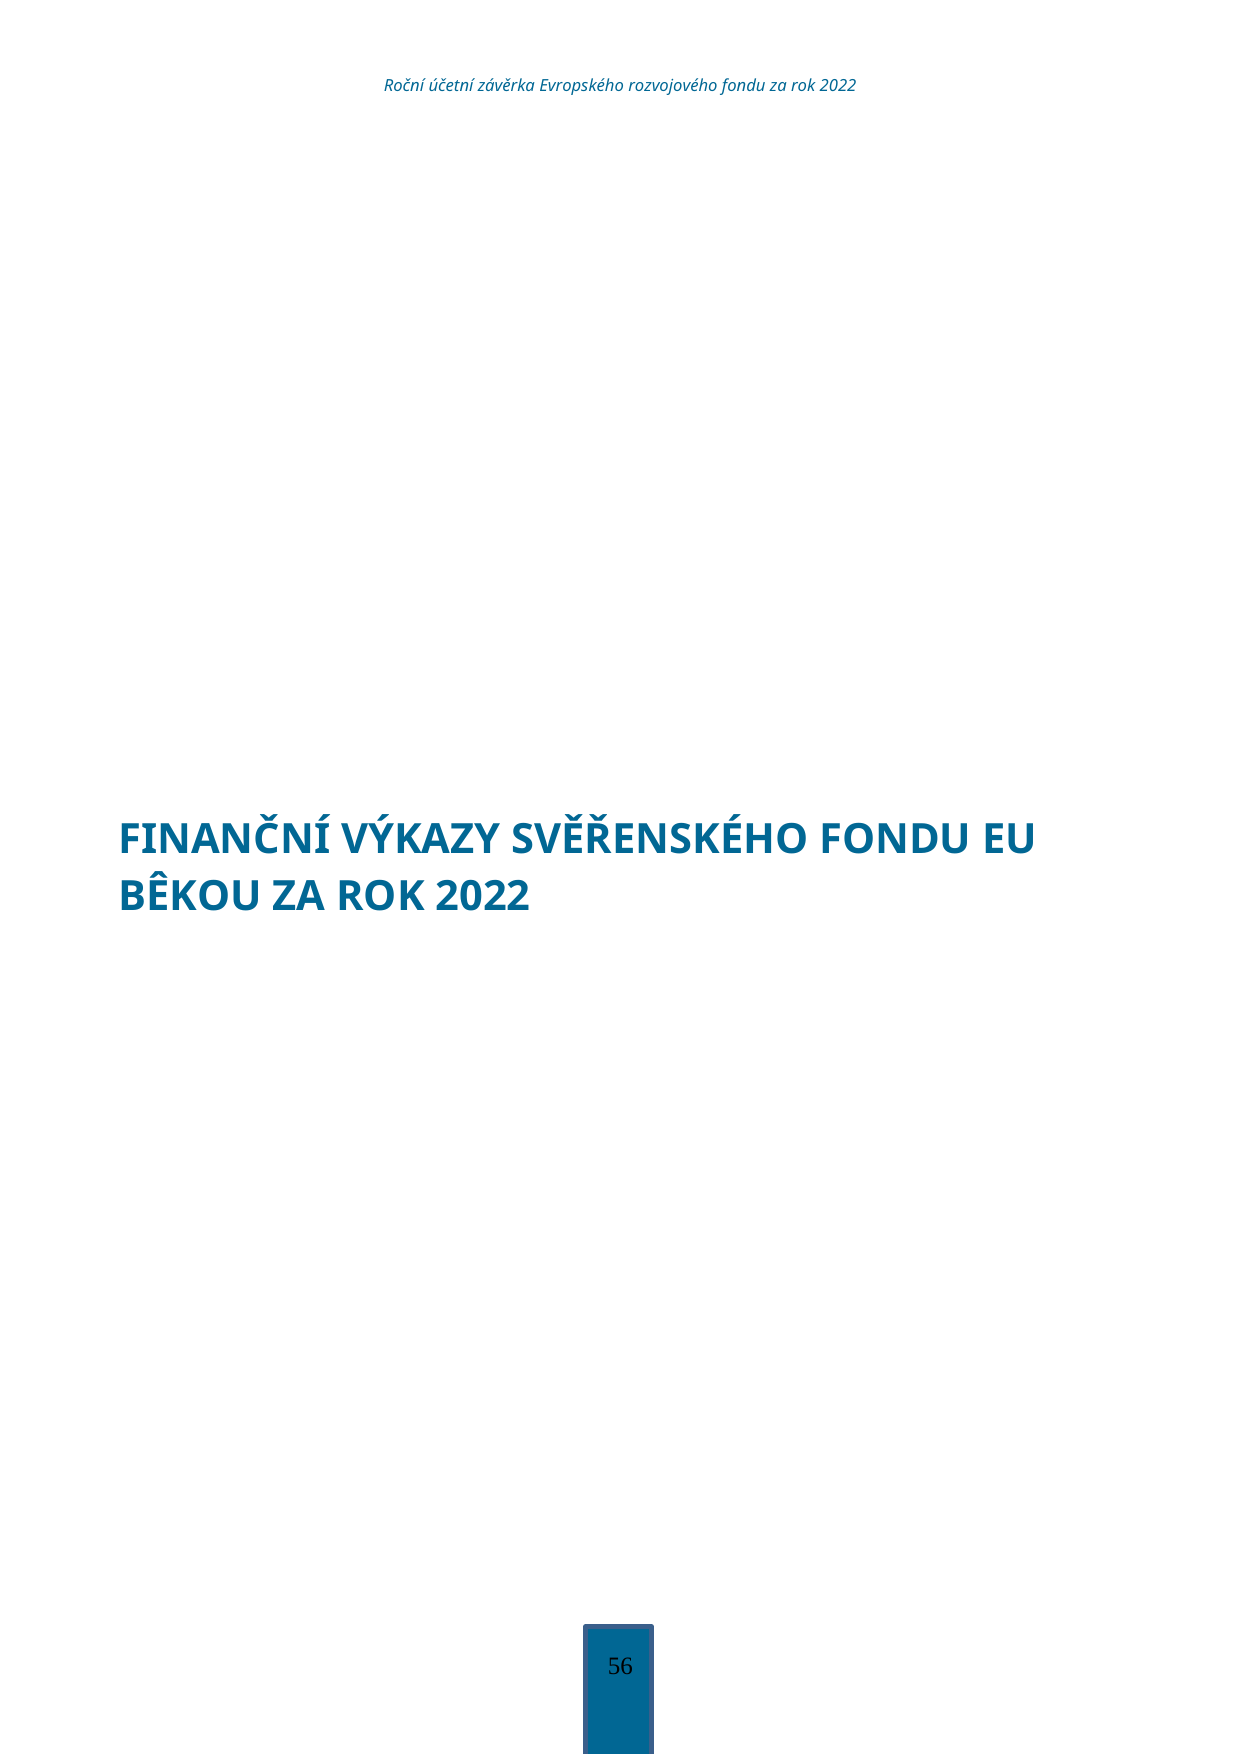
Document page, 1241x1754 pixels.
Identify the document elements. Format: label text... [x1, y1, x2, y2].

text FINANČNÍ VÝKAZY SVĚŘENSKÉHO FONDU EU BÊKOU ZA ROK 2022 [118, 809, 1122, 923]
